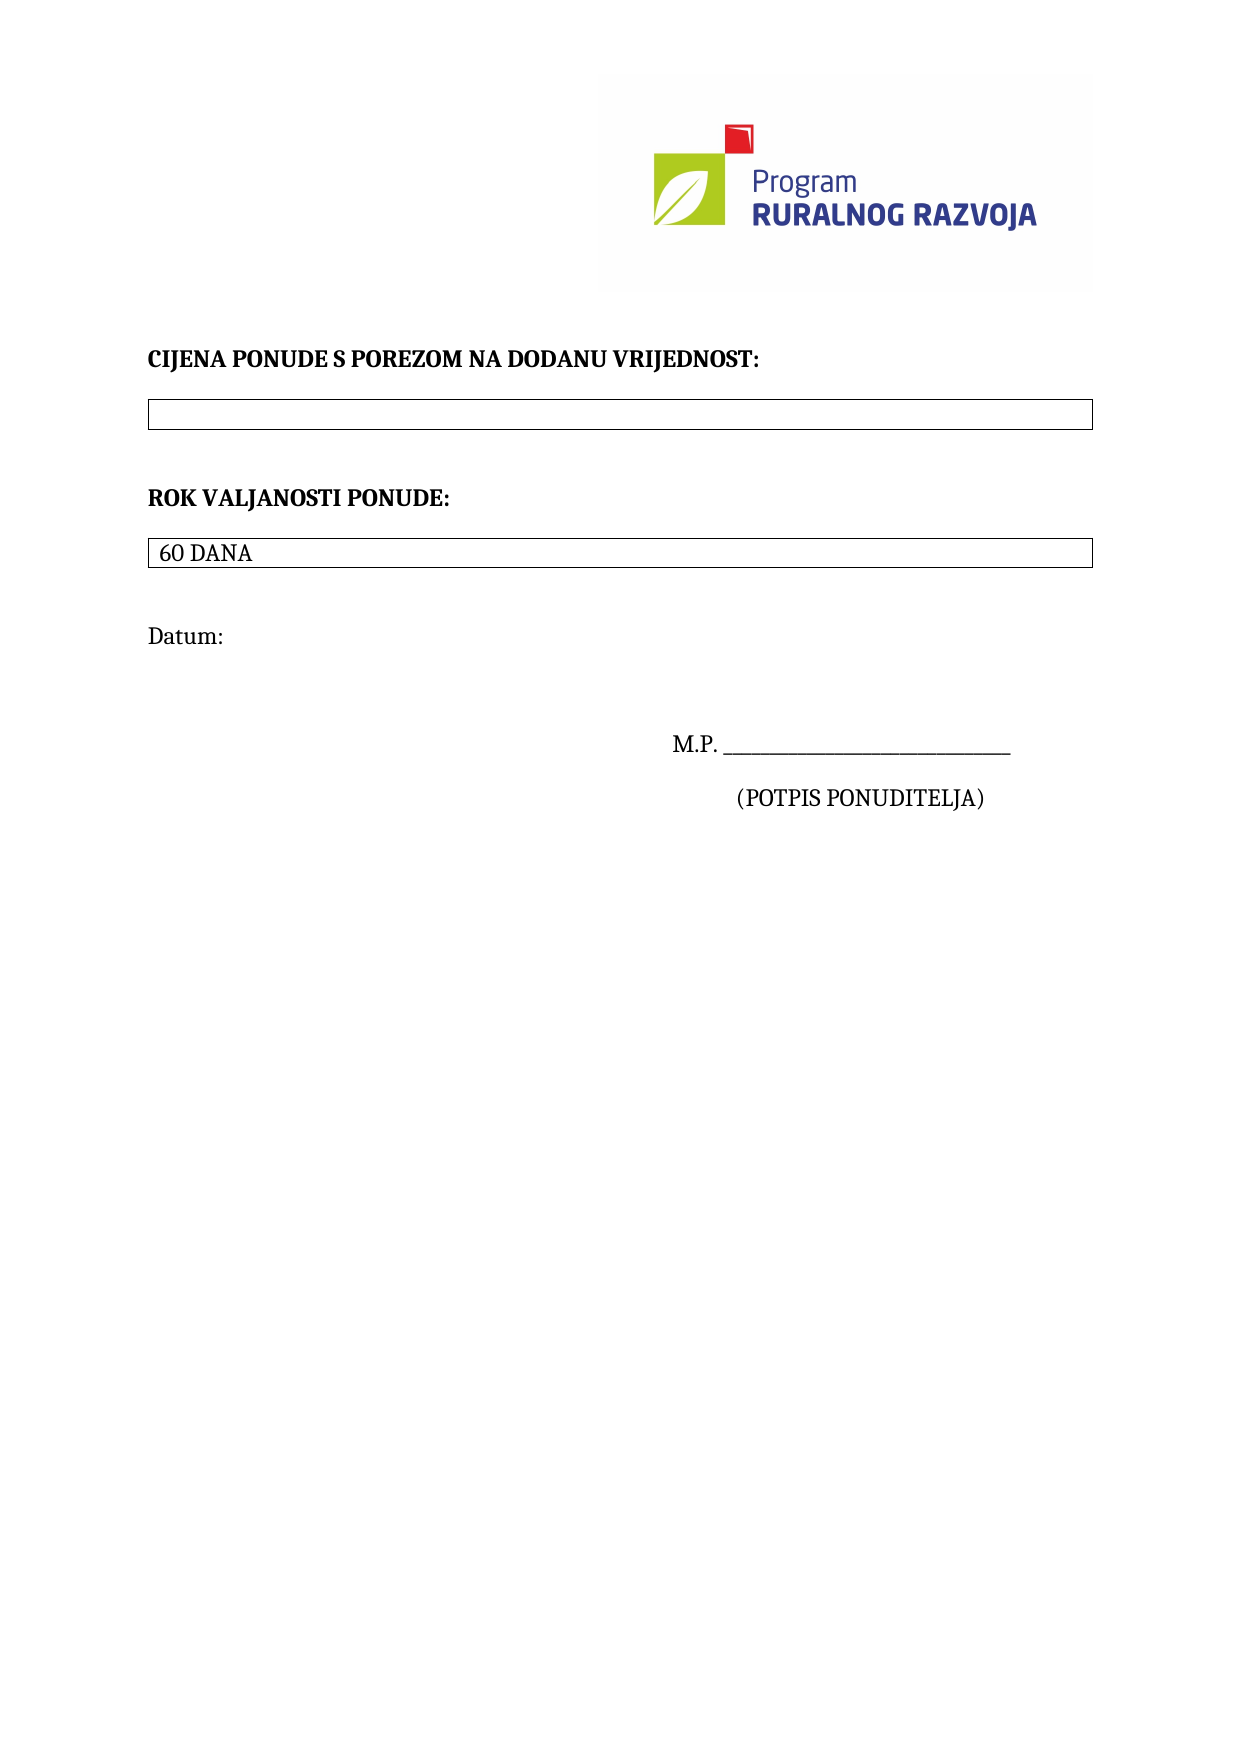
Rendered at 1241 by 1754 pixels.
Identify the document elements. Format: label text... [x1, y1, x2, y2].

text CIJENA PONUDE S POREZOM NA DODANU VRIJEDNOST: [148, 345, 1093, 374]
table_header [149, 400, 1092, 429]
text (POTPIS PONUDITELJA) [516, 784, 1093, 812]
text M.P. _______________________________ [516, 730, 1093, 759]
text Datum: [148, 622, 1093, 651]
text ROK VALJANOSTI PONUDE: [148, 484, 1093, 512]
table_header 60 DANA [149, 539, 1092, 567]
picture [597, 73, 1093, 292]
